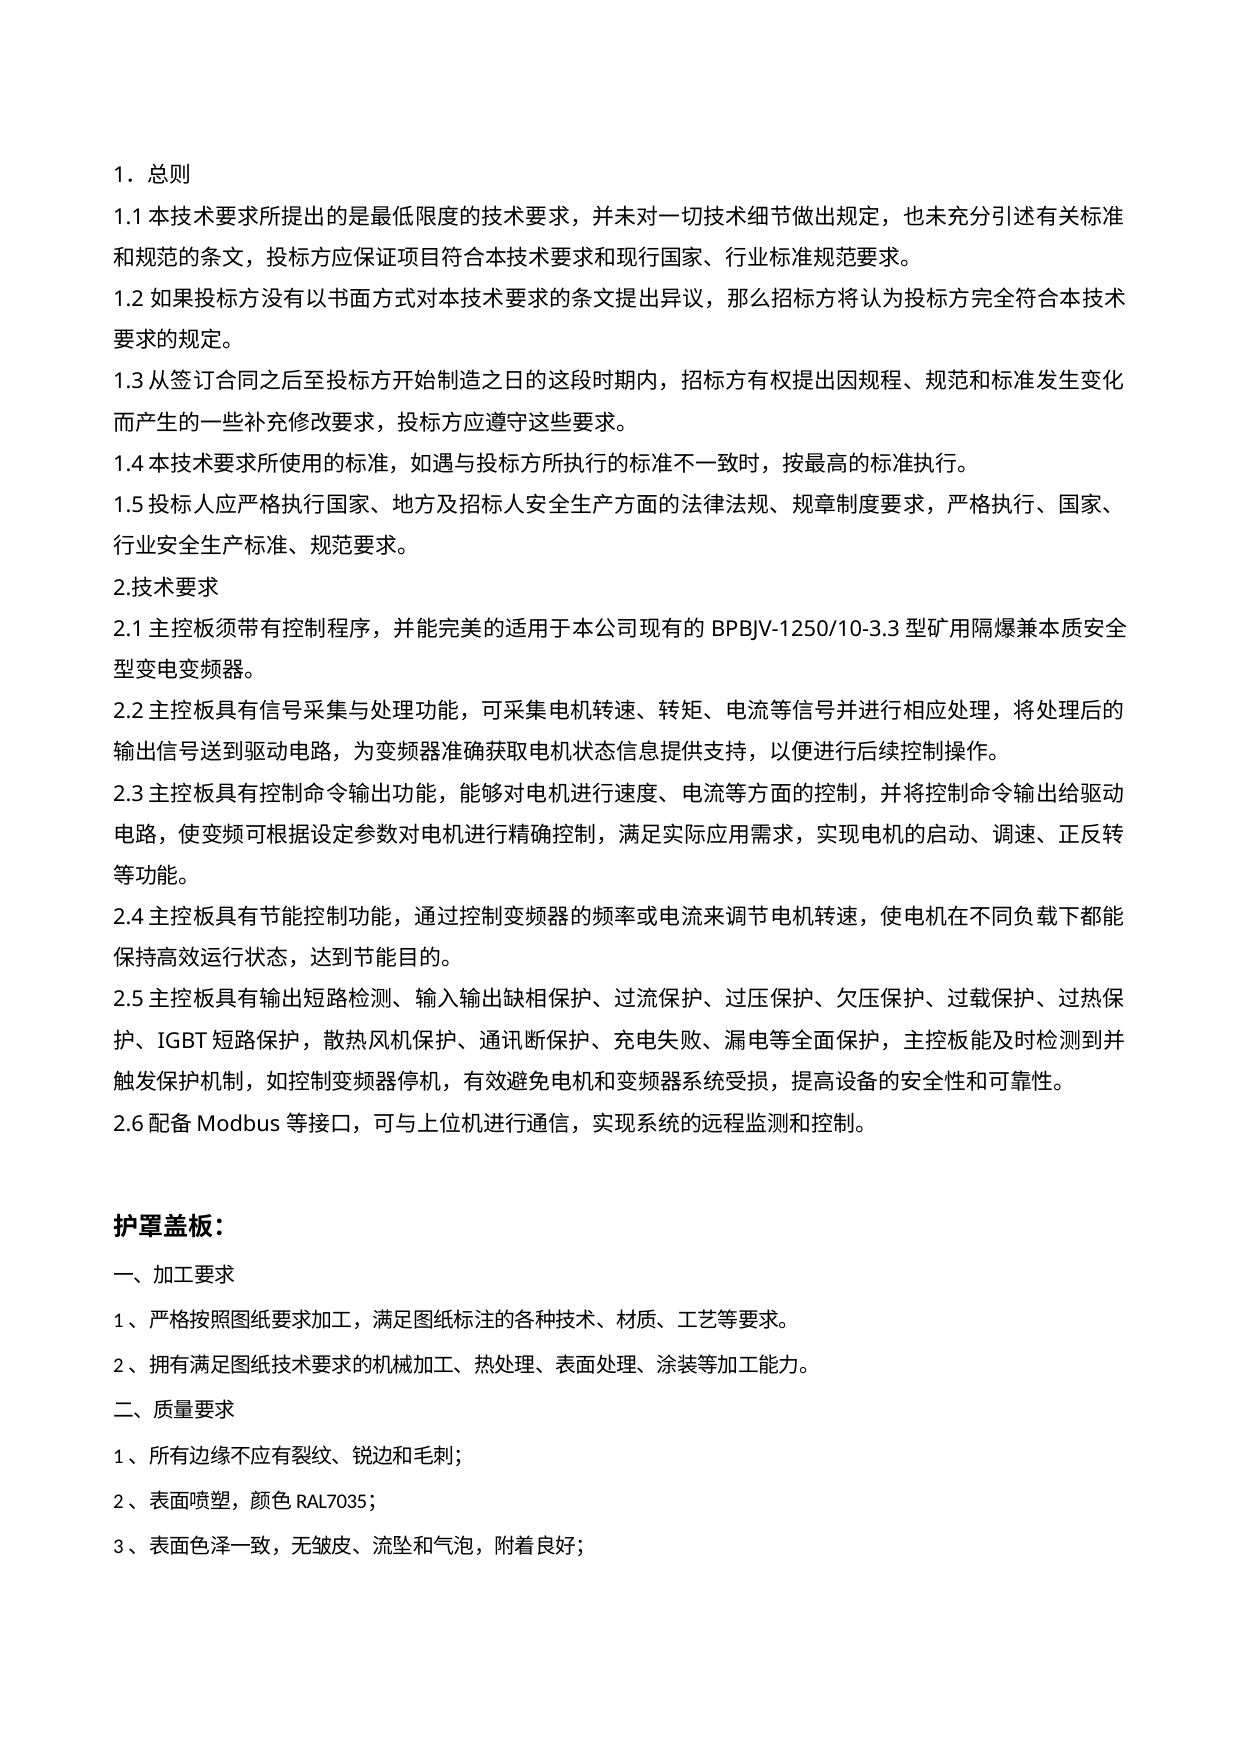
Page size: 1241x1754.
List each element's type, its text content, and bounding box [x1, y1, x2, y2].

text 2.5主控板具有输出短路检测、输入输出缺相保护、过流保护、过压保护、欠压保护、过载保护、过热保护、IGBT短路保护，散热风机保护、通讯断保护、充电失败、漏电等全面保护，主控板能及时检测到并触发保护机制，如控制变频器停机，有效避免电机和变频器系统受损，提高设备的安全性和可靠性。 [113, 981, 1127, 1096]
subtitle 护罩盖板： [113, 1206, 1127, 1242]
text 2.4主控板具有节能控制功能，通过控制变频器的频率或电流来调节电机转速，使电机在不同负载下都能保持高效运行状态，达到节能目的。 [113, 899, 1127, 972]
text 2.1主控板须带有控制程序，并能完美的适用于本公司现有的BPBJV-1250/10-3.3型矿用隔爆兼本质安全型变电变频器。 [113, 611, 1127, 684]
text 1.4本技术要求所使用的标准，如遇与投标方所执行的标准不一致时，按最高的标准执行。 [113, 446, 1127, 478]
text 1.5投标人应严格执行国家、地方及招标人安全生产方面的法律法规、规章制度要求，严格执行、国家、行业安全生产标准、规范要求。 [113, 487, 1127, 560]
text 2.6配备Modbus 等接口，可与上位机进行通信，实现系统的远程监测和控制。 [113, 1105, 1127, 1138]
text 1.3从签订合同之后至投标方开始制造之日的这段时期内，招标方有权提出因规程、规范和标准发生变化而产生的一些补充修改要求，投标方应遵守这些要求。 [113, 363, 1127, 436]
text 2.技术要求 [113, 569, 1127, 601]
text 1.1本技术要求所提出的是最低限度的技术要求，并未对一切技术细节做出规定，也未充分引述有关标准和规范的条文，投标方应保证项目符合本技术要求和现行国家、行业标准规范要求。 [113, 199, 1127, 272]
text 2.3主控板具有控制命令输出功能，能够对电机进行速度、电流等方面的控制，并将控制命令输出给驱动电路，使变频可根据设定参数对电机进行精确控制，满足实际应用需求，实现电机的启动、调速、正反转等功能。 [113, 776, 1127, 889]
text 1．总则 [113, 157, 1127, 189]
text 1 、严格按照图纸要求加工，满足图纸标注的各种技术、材质、工艺等要求。 [113, 1302, 1127, 1335]
text 1.2 如果投标方没有以书面方式对本技术要求的条文提出异议，那么招标方将认为投标方完全符合本技术要求的规定。 [113, 281, 1127, 354]
text 2.2主控板具有信号采集与处理功能，可采集电机转速、转矩、电流等信号并进行相应处理，将处理后的输出信号送到驱动电路，为变频器准确获取电机状态信息提供支持，以便进行后续控制操作。 [113, 693, 1127, 766]
text 2 、拥有满足图纸技术要求的机械加工、热处理、表面处理、涂装等加工能力。 [113, 1347, 1127, 1380]
text 3 、表面色泽一致，无皱皮、流坠和气泡，附着良好； [113, 1528, 1127, 1561]
text 一、加工要求 [113, 1257, 1127, 1289]
text 1 、所有边缘不应有裂纹、锐边和毛刺； [113, 1438, 1127, 1470]
text 2 、表面喷塑，颜色RAL7035； [113, 1483, 1127, 1516]
text 二、质量要求 [113, 1392, 1127, 1425]
